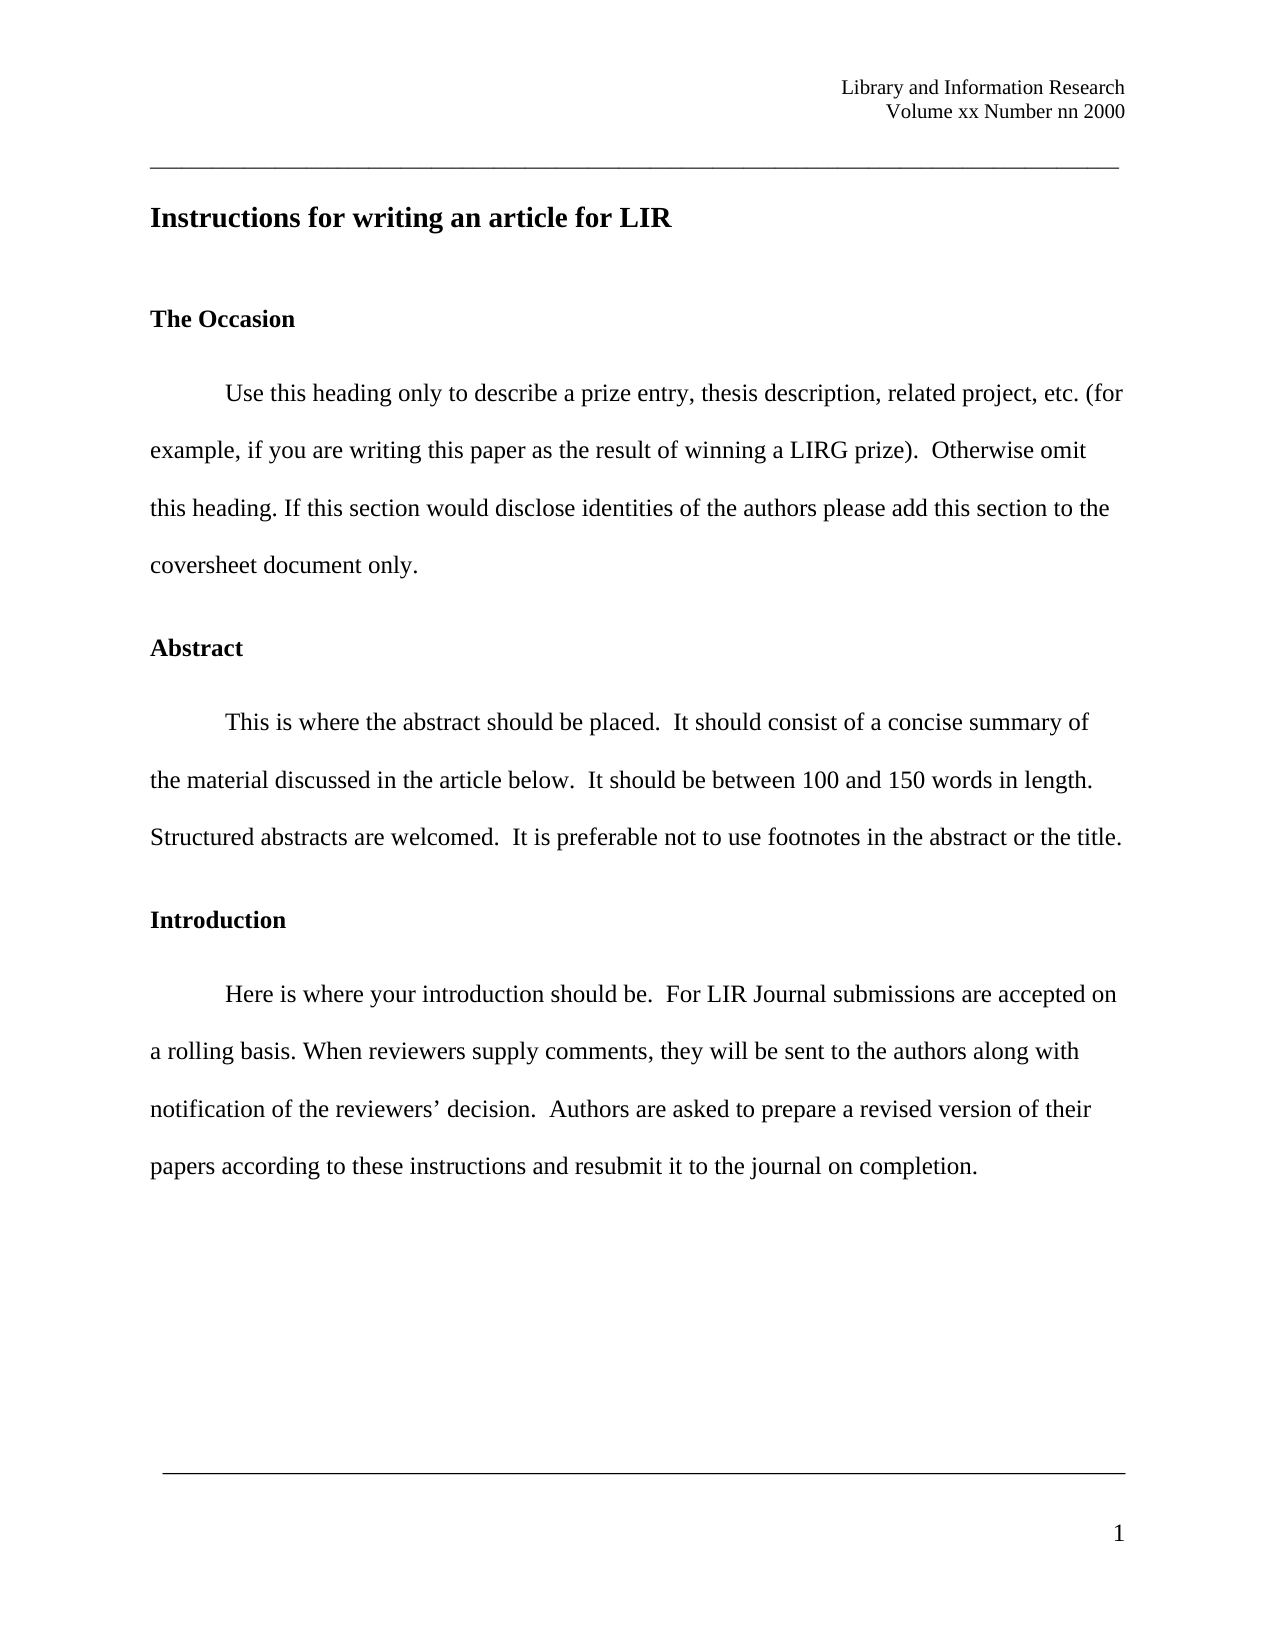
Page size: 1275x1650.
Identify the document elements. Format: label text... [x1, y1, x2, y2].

text The Occasion [150, 304, 1125, 333]
text Use this heading only to describe a prize entry, thesis description, related project, etc. (for example, if you are writing this paper as the result of winning a LIRG prize). Otherwise omit this heading. If this section would disclose identities of the authors please add this section to the coversheet document only. [150, 378, 1125, 579]
text Introduction [150, 905, 1125, 933]
text Abstract [150, 633, 1125, 662]
title Instructions for writing an article for LIR [150, 200, 1125, 233]
text Here is where your introduction should be. For LIR Journal submissions are accepted on a rolling basis. When reviewers supply comments, they will be sent to the authors along with notification of the reviewers’ decision. Authors are asked to prepare a revised version of their papers according to these instructions and resubmit it to the journal on completion. [150, 979, 1125, 1180]
text This is where the abstract should be placed. It should consist of a concise summary of the material discussed in the article below. It should be between 100 and 150 words in length. Structured abstracts are welcomed. It is preferable not to use footnotes in the abstract or the title. [150, 707, 1125, 851]
